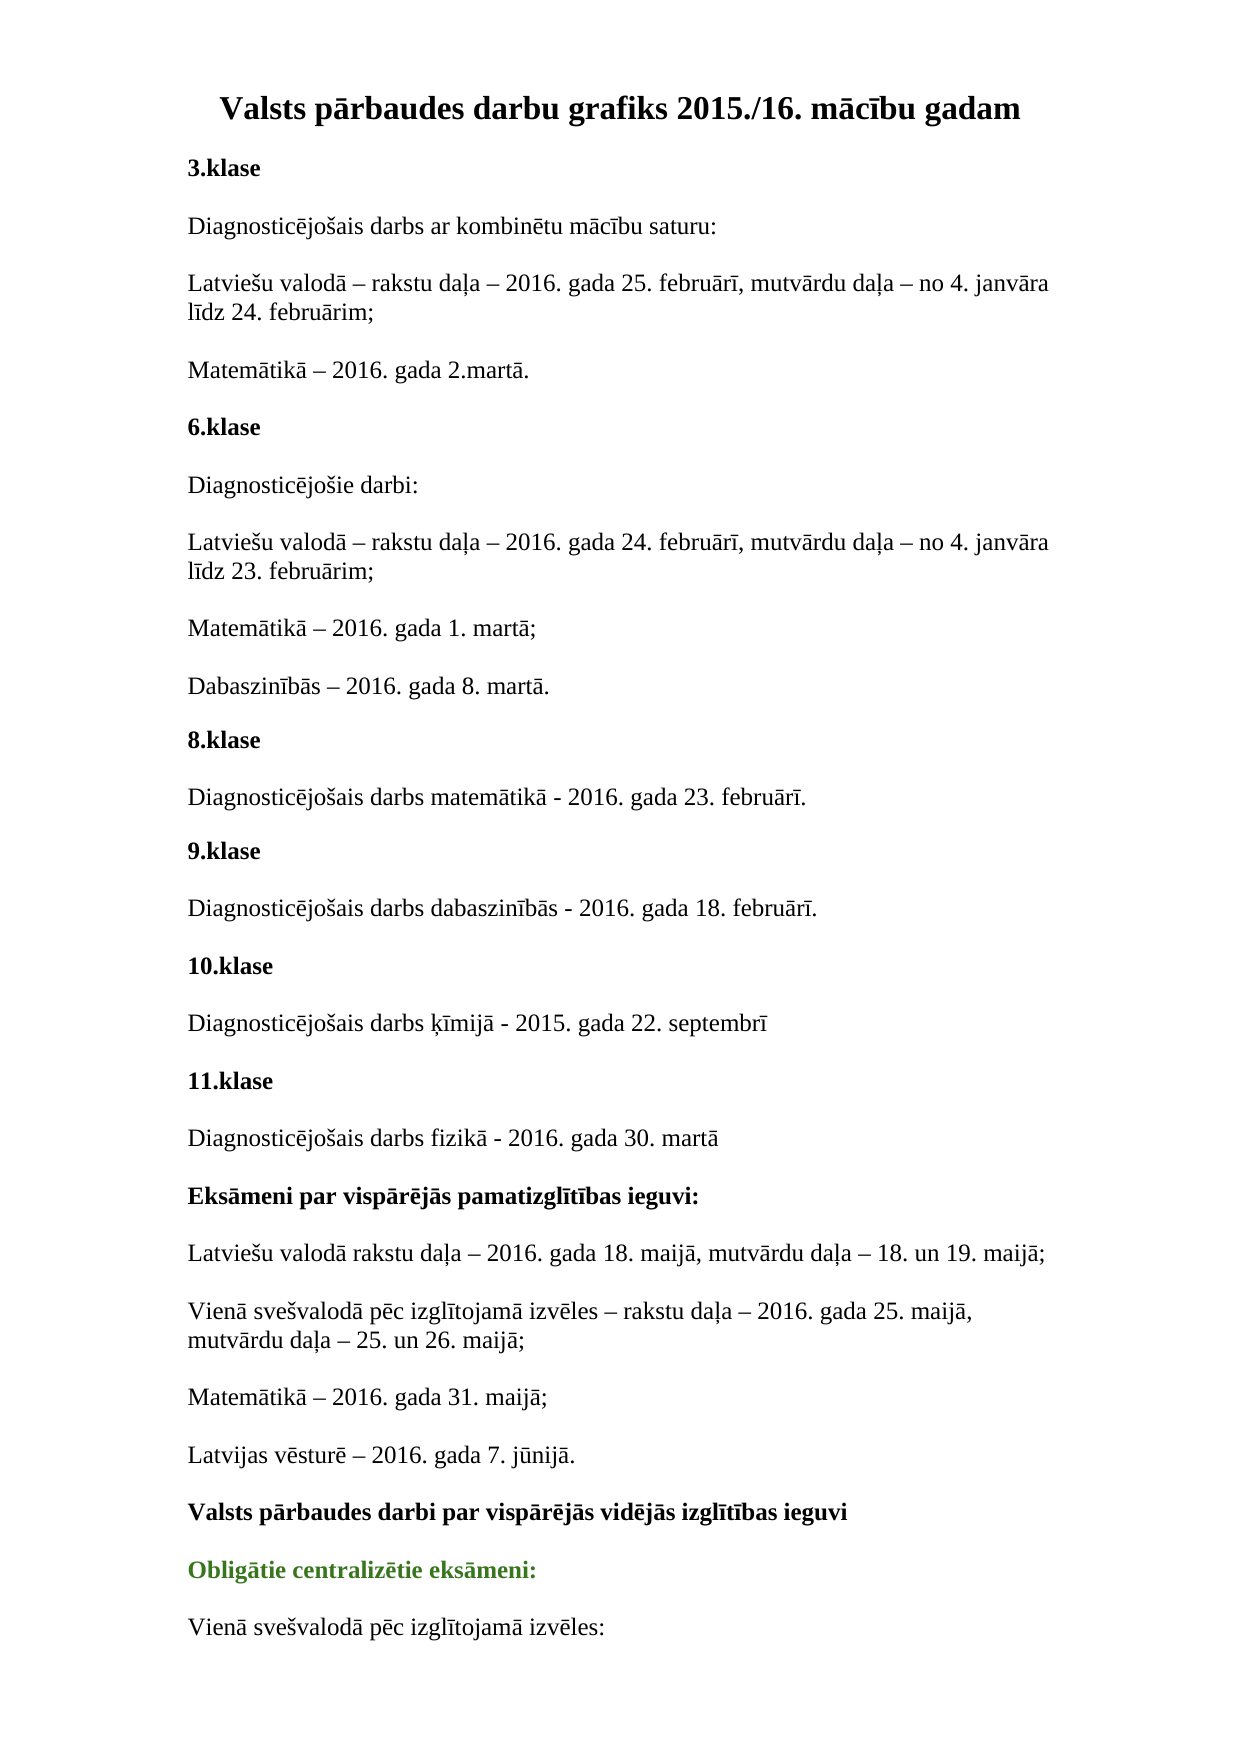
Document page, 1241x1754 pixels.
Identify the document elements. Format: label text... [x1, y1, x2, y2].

text Valsts pārbaudes darbu grafiks 2015./16. mācību gadam [187, 89, 1053, 127]
text 8.klase [187, 725, 1053, 753]
text 3.klase Diagnosticējošais darbs ar kombinētu mācību saturu: Latviešu valodā – rakstu daļa – 2016. gada 25. februārī, mutvārdu daļa – no 4. janvāra līdz 24. februārim; Matemātikā – 2016. gada 2.martā. 6.klase Diagnosticējošie darbi: Latviešu valodā – rakstu daļa – 2016. gada 24. februārī, mutvārdu daļa – no 4. janvāra līdz 23. februārim; Matemātikā – 2016. gada 1. martā; Dabaszinībās – 2016. gada 8. martā. [187, 153, 1053, 700]
text Diagnosticējošais darbs ķīmijā - 2015. gada 22. septembrī [187, 1008, 1053, 1037]
text Diagnosticējošais darbs fizikā - 2016. gada 30. martā [187, 1123, 1053, 1152]
text 11.klase [187, 1066, 1053, 1095]
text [187, 1152, 1053, 1641]
text 10.klase [187, 951, 1053, 980]
text Diagnosticējošais darbs dabaszinībās - 2016. gada 18. februārī. [187, 893, 1053, 922]
text Diagnosticējošais darbs matemātikā - 2016. gada 23. februārī. [187, 782, 1053, 811]
text 9.klase [187, 836, 1053, 865]
